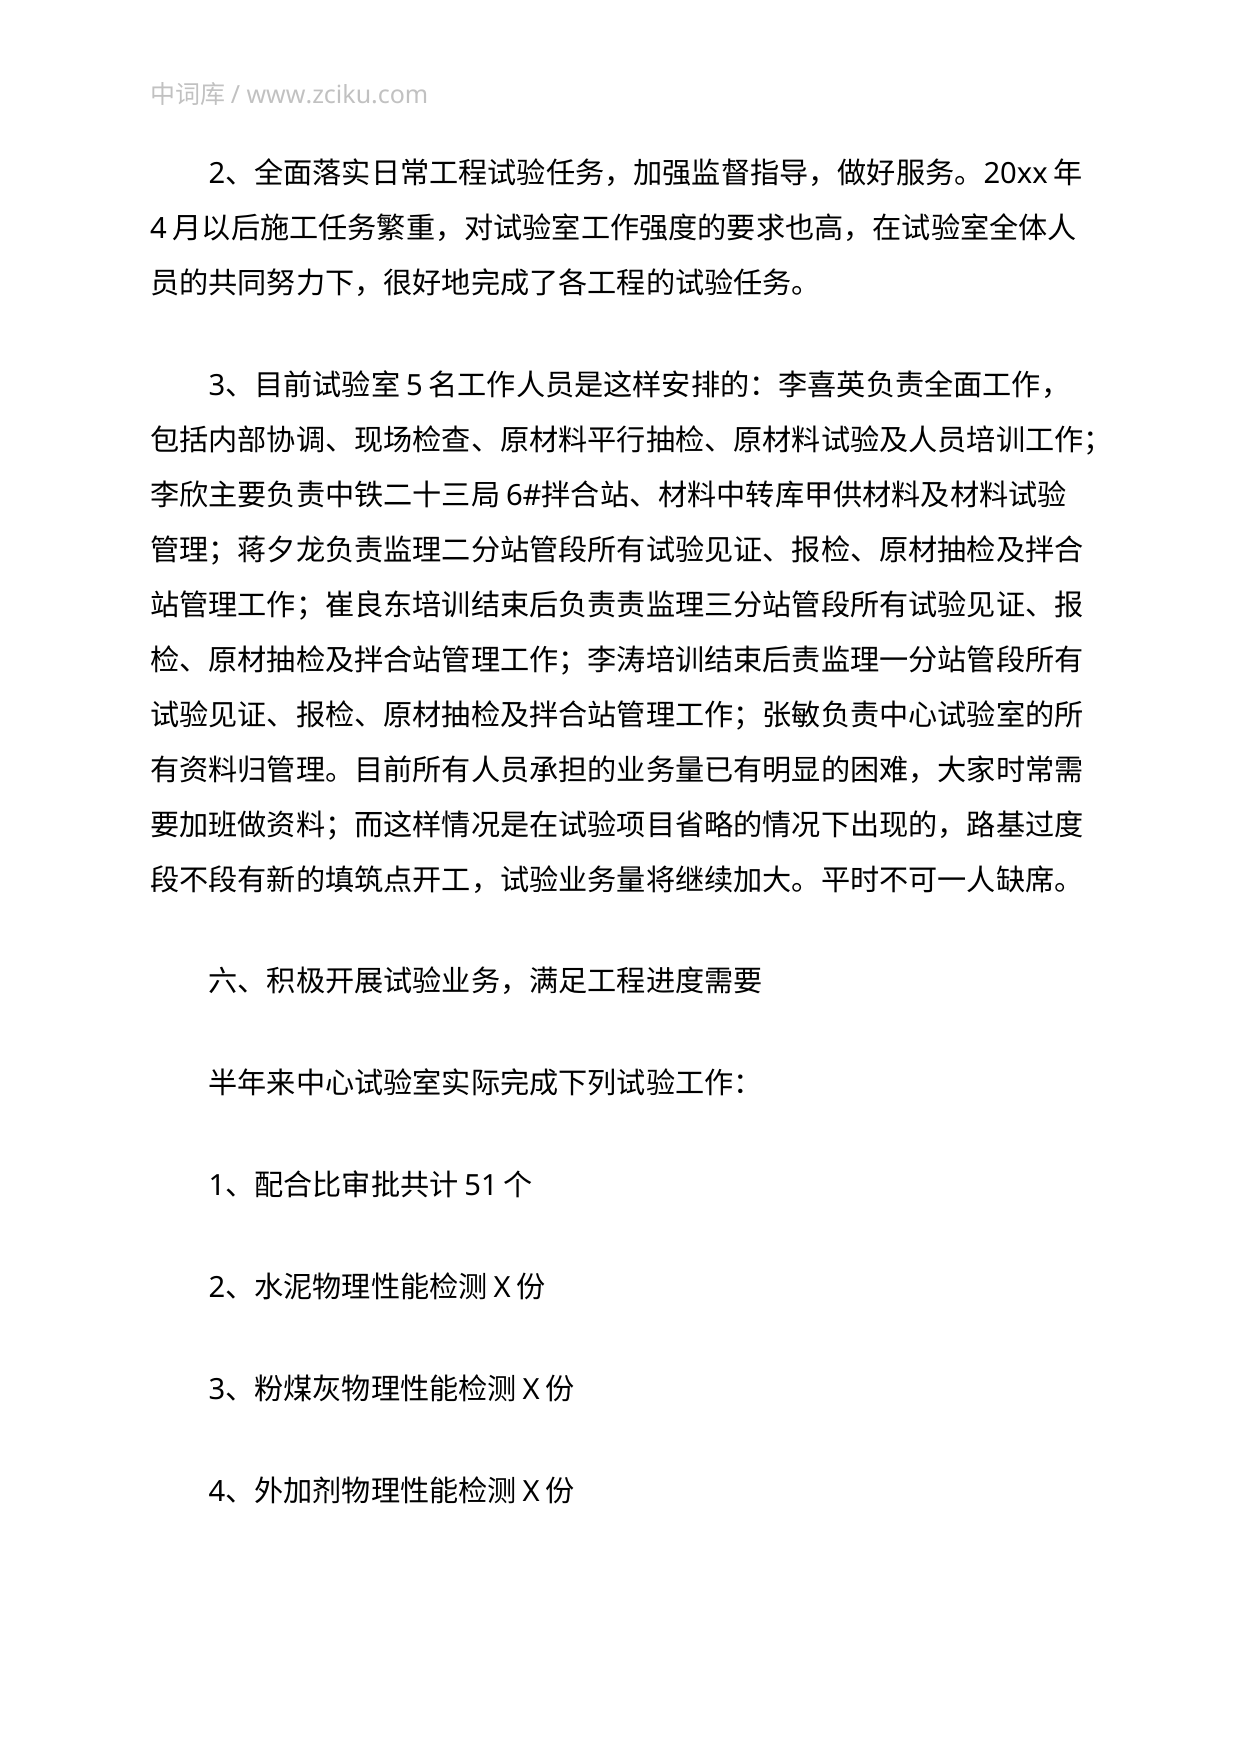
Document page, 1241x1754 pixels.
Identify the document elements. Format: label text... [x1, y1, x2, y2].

text 4、外加剂物理性能检测X份 [150, 1467, 1090, 1510]
text 六、积极开展试验业务，满足工程进度需要 [150, 958, 1090, 1000]
text 半年来中心试验室实际完成下列试验工作： [150, 1059, 1090, 1102]
text 1、配合比审批共计51个 [150, 1161, 1090, 1204]
text 3、目前试验室5名工作人员是这样安排的：李喜英负责全面工作，包括内部协调、现场检查、原材料平行抽检、原材料试验及人员培训工作；李欣主要负责中铁二十三局6#拌合站、材料中转库甲供材料及材料试验管理；蒋夕龙负责监理二分站管段所有试验见证、报检、原材抽检及拌合站管理工作；崔良东培训结束后负责责监理三分站管段所有试验见证、报检、原材抽检及拌合站管理工作；李涛培训结束后责监理一分站管段所有试验见证、报检、原材抽检及拌合站管理工作；张敏负责中心试验室的所有资料归管理。目前所有人员承担的业务量已有明显的困难，大家时常需要加班做资料；而这样情况是在试验项目省略的情况下出现的，路基过度段不段有新的填筑点开工，试验业务量将继续加大。平时不可一人缺席。 [150, 362, 1090, 898]
text 3、粉煤灰物理性能检测X份 [150, 1365, 1090, 1408]
text 2、水泥物理性能检测X份 [150, 1263, 1090, 1306]
text 2、全面落实日常工程试验任务，加强监督指导，做好服务。20xx年4月以后施工任务繁重，对试验室工作强度的要求也高，在试验室全体人员的共同努力下，很好地完成了各工程的试验任务。 [150, 150, 1090, 302]
